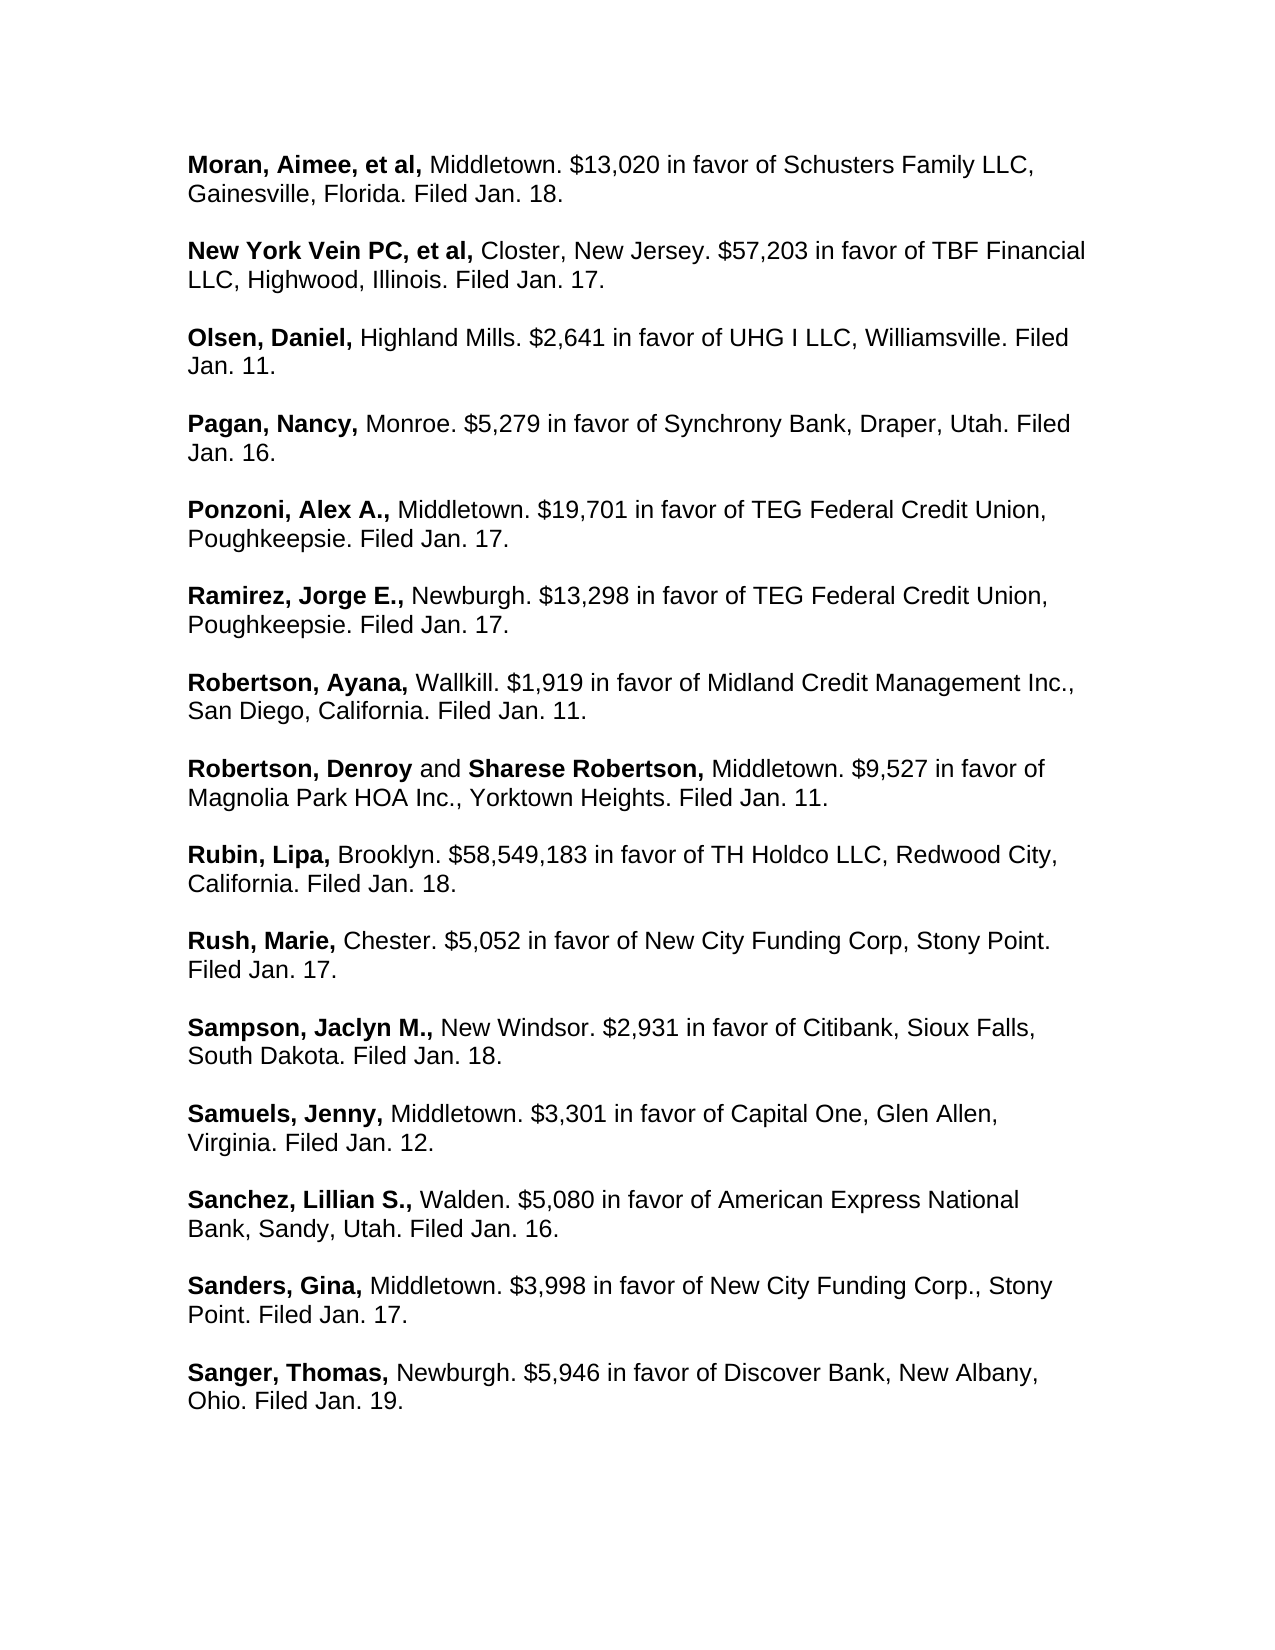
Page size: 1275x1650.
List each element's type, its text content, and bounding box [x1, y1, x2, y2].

text Robertson, Ayana, Wallkill. $1,919 in favor of Midland Credit Management Inc., San Diego, California. Filed Jan. 11. [187, 667, 1087, 725]
text Olsen, Daniel, Highland Mills. $2,641 in favor of UHG I LLC, Williamsville. Filed Jan. 11. [187, 322, 1087, 380]
text Sanger, Thomas, Newburgh. $5,946 in favor of Discover Bank, New Albany, Ohio. Filed Jan. 19. [187, 1357, 1087, 1415]
text Ramirez, Jorge E., Newburgh. $13,298 in favor of TEG Federal Credit Union, Poughkeepsie. Filed Jan. 17. [187, 581, 1087, 639]
text Samuels, Jenny, Middletown. $3,301 in favor of Capital One, Glen Allen, Virginia. Filed Jan. 12. [187, 1099, 1087, 1156]
text Rubin, Lipa, Brooklyn. $58,549,183 in favor of TH Holdco LLC, Redwood City, California. Filed Jan. 18. [187, 840, 1087, 897]
text Rush, Marie, Chester. $5,052 in favor of New City Funding Corp, Stony Point. Filed Jan. 17. [187, 926, 1087, 984]
text Sampson, Jaclyn M., New Windsor. $2,931 in favor of Citibank, Sioux Falls, South Dakota. Filed Jan. 18. [187, 1012, 1087, 1070]
text Robertson, Denroy and Sharese Robertson, Middletown. $9,527 in favor of Magnolia Park HOA Inc., Yorktown Heights. Filed Jan. 11. [187, 754, 1087, 811]
text New York Vein PC, et al, Closter, New Jersey. $57,203 in favor of TBF Financial LLC, Highwood, Illinois. Filed Jan. 17. [187, 236, 1087, 294]
text Ponzoni, Alex A., Middletown. $19,701 in favor of TEG Federal Credit Union, Poughkeepsie. Filed Jan. 17. [187, 495, 1087, 552]
text Sanchez, Lillian S., Walden. $5,080 in favor of American Express National Bank, Sandy, Utah. Filed Jan. 16. [187, 1185, 1087, 1242]
text Sanders, Gina, Middletown. $3,998 in favor of New City Funding Corp., Stony Point. Filed Jan. 17. [187, 1271, 1087, 1329]
text Moran, Aimee, et al, Middletown. $13,020 in favor of Schusters Family LLC, Gainesville, Florida. Filed Jan. 18. [187, 150, 1087, 207]
text Pagan, Nancy, Monroe. $5,279 in favor of Synchrony Bank, Draper, Utah. Filed Jan. 16. [187, 409, 1087, 466]
